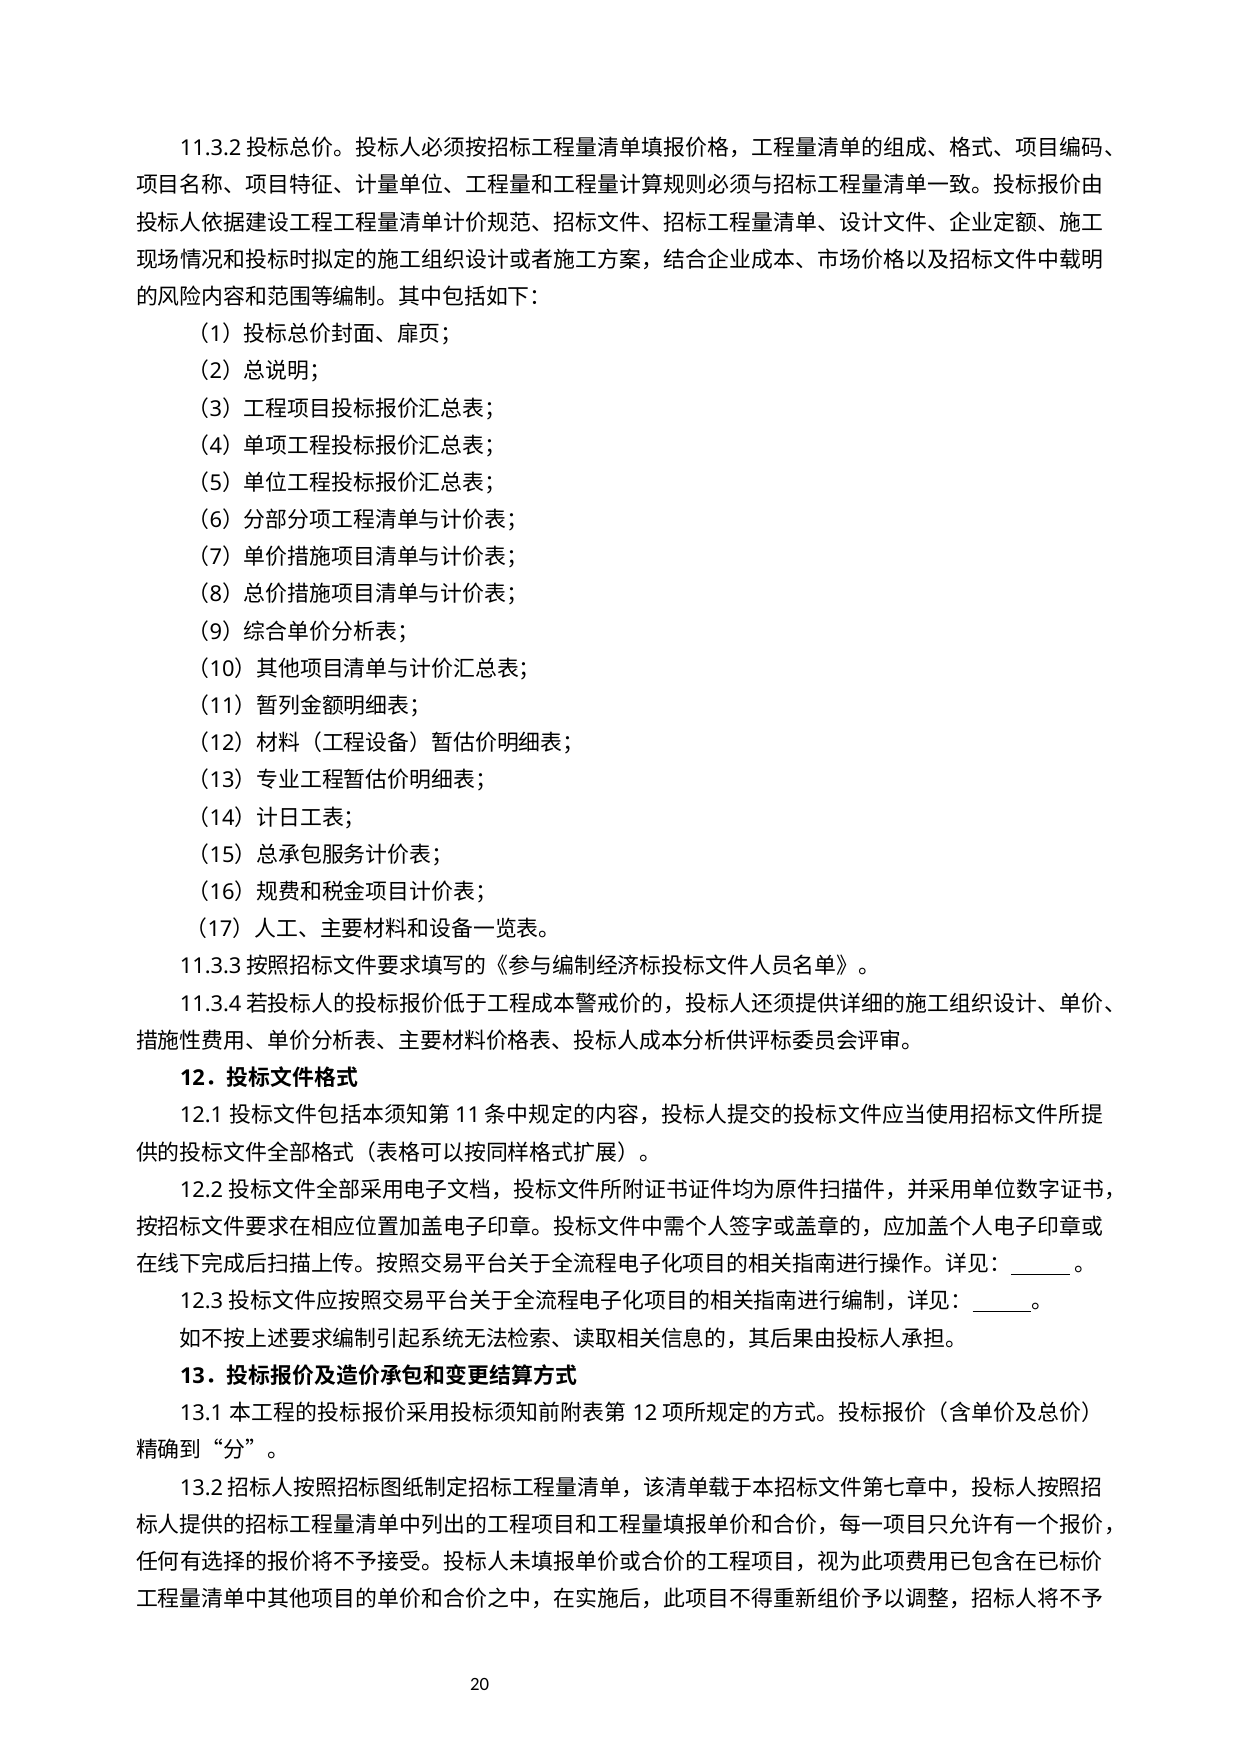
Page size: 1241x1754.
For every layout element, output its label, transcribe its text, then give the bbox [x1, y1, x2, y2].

text （2）总说明； [136, 353, 1104, 386]
text 如不按上述要求编制引起系统无法检索、读取相关信息的，其后果由投标人承担。 [136, 1320, 1104, 1353]
text （15）总承包服务计价表； [136, 836, 1104, 869]
text （6）分部分项工程清单与计价表； [136, 502, 1104, 534]
text （11）暂列金额明细表； [136, 688, 1104, 720]
text （8）总价措施项目清单与计价表； [136, 576, 1104, 609]
text 12.2 投标文件全部采用电子文档，投标文件所附证书证件均为原件扫描件，并采用单位数字证书，按招标文件要求在相应位置加盖电子印章。投标文件中需个人签字或盖章的，应加盖个人电子印章或在线下完成后扫描上传。按照交易平台关于全流程电子化项目的相关指南进行操作。详见： 。 [136, 1171, 1104, 1278]
text 11.3.2投标总价。投标人必须按招标工程量清单填报价格，工程量清单的组成、格式、项目编码、项目名称、项目特征、计量单位、工程量和工程量计算规则必须与招标工程量清单一致。投标报价由投标人依据建设工程工程量清单计价规范、招标文件、招标工程量清单、设计文件、企业定额、施工现场情况和投标时拟定的施工组织设计或者施工方案，结合企业成本、市场价格以及招标文件中载明的风险内容和范围等编制。其中包括如下： [136, 129, 1104, 311]
text （5）单位工程投标报价汇总表； [136, 464, 1104, 497]
text 12.3 投标文件应按照交易平台关于全流程电子化项目的相关指南进行编制，详见： 。 [136, 1283, 1104, 1316]
text （4）单项工程投标报价汇总表； [136, 427, 1104, 460]
text （16）规费和税金项目计价表； [136, 874, 1104, 906]
text （13）专业工程暂估价明细表； [136, 762, 1104, 794]
text （14）计日工表； [136, 799, 1104, 832]
text （9）综合单价分析表； [136, 613, 1104, 646]
text 12．投标文件格式 [136, 1060, 1104, 1092]
text 13．投标报价及造价承包和变更结算方式 [136, 1357, 1104, 1390]
text （3）工程项目投标报价汇总表； [136, 390, 1104, 423]
text （17）人工、主要材料和设备一览表。 [136, 911, 1104, 943]
text （1）投标总价封面、扉页； [136, 316, 1104, 348]
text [136, 1469, 1104, 1613]
text 12.1 投标文件包括本须知第11条中规定的内容，投标人提交的投标文件应当使用招标文件所提供的投标文件全部格式（表格可以按同样格式扩展）。 [136, 1097, 1104, 1167]
text （10）其他项目清单与计价汇总表； [136, 651, 1104, 683]
text （12）材料（工程设备）暂估价明细表； [136, 725, 1104, 757]
text （7）单价措施项目清单与计价表； [136, 539, 1104, 571]
text 11.3.3按照招标文件要求填写的《参与编制经济标投标文件人员名单》。 [136, 948, 1104, 981]
text 13.1 本工程的投标报价采用投标须知前附表第12项所规定的方式。投标报价（含单价及总价）精确到“分”。 [136, 1395, 1104, 1464]
text 11.3.4若投标人的投标报价低于工程成本警戒价的，投标人还须提供详细的施工组织设计、单价、措施性费用、单价分析表、主要材料价格表、投标人成本分析供评标委员会评审。 [136, 985, 1104, 1055]
